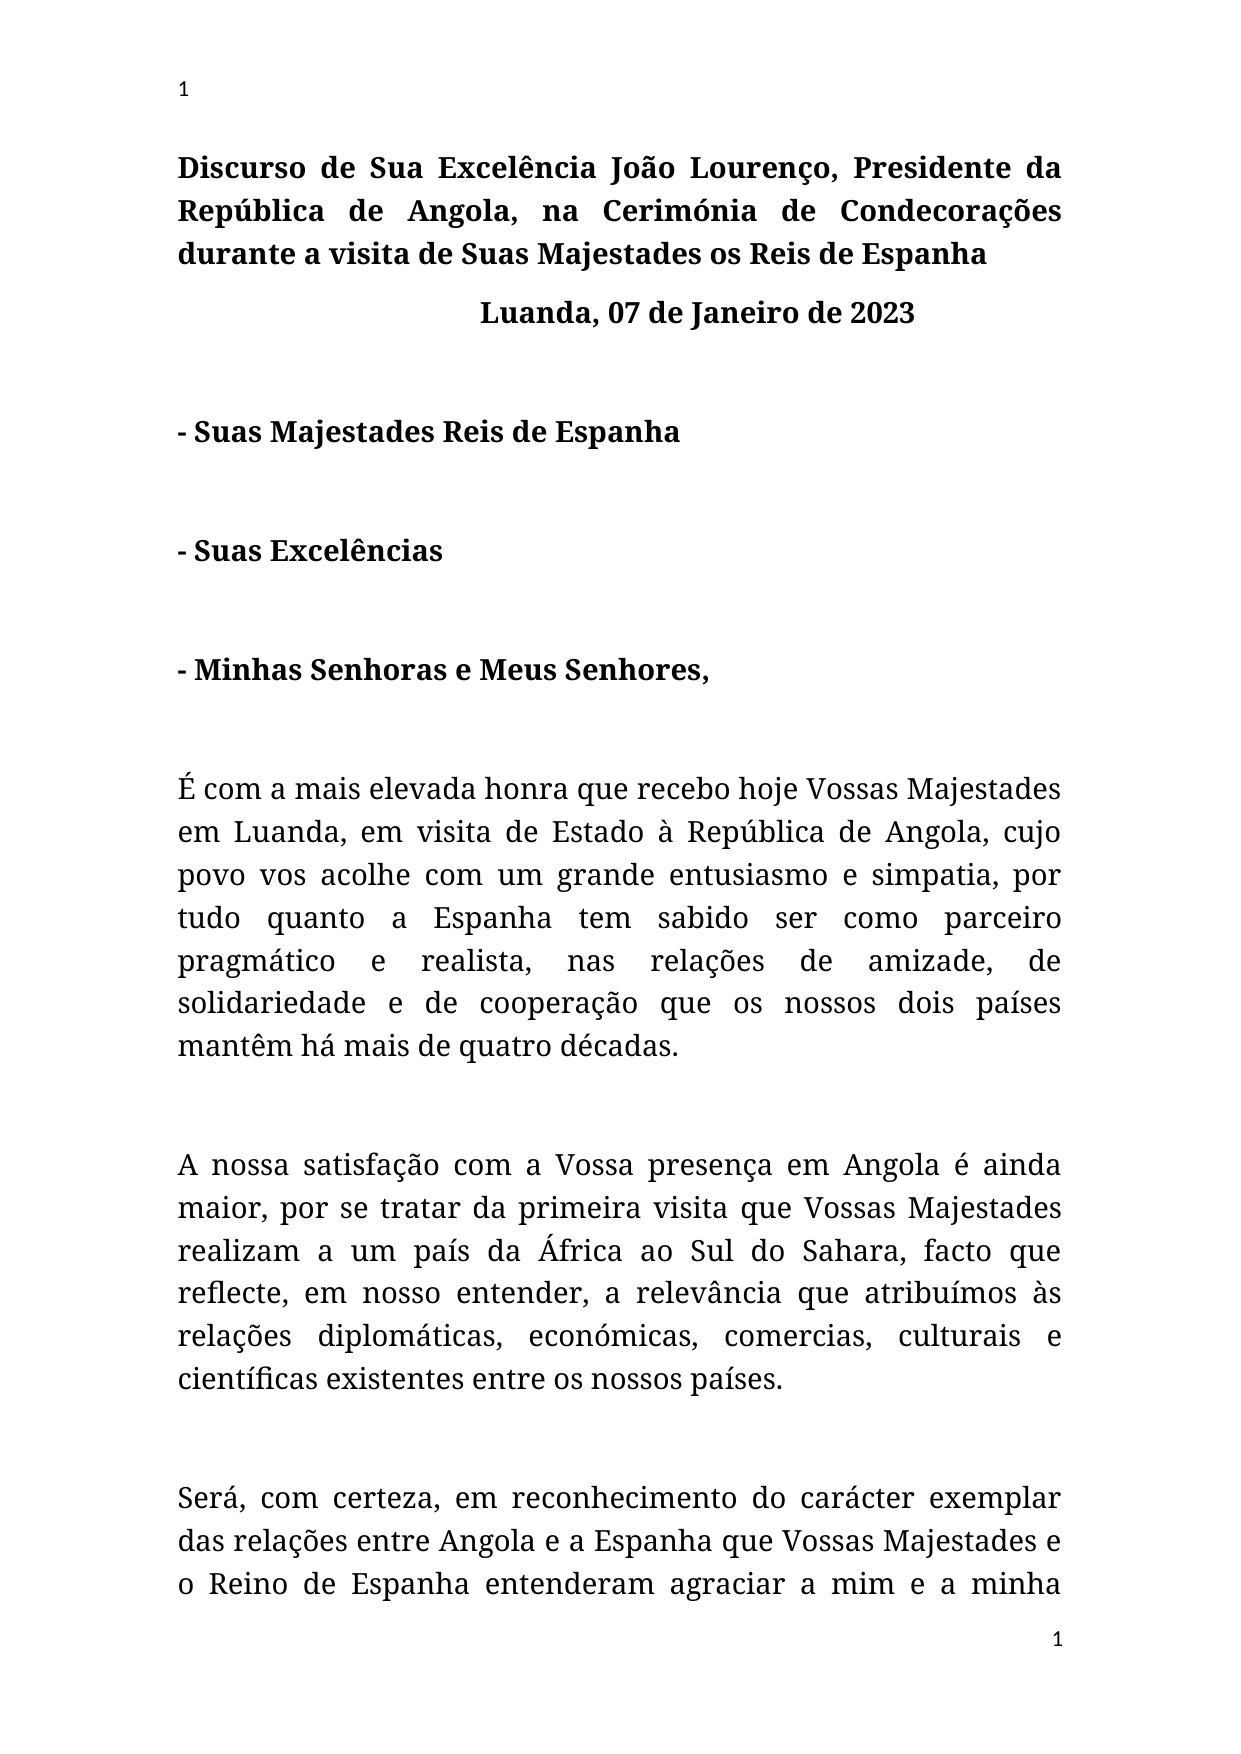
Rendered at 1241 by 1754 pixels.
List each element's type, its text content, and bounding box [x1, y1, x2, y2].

text - Suas Excelências [177, 531, 1063, 570]
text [177, 1477, 1063, 1603]
text A nossa satisfação com a Vossa presença em Angola é ainda maior, por se tratar da primeira visita que Vossas Majestades realizam a um país da África ao Sul do Sahara, facto que reflecte, em nosso entender, a relevância que atribuímos às relações diplomáticas, económicas, comercias, culturais e científicas existentes entre os nossos países. [177, 1144, 1063, 1398]
text Discurso de Sua Excelência João Lourenço, Presidente da República de Angola, na Cerimónia de Condecorações durante a visita de Suas Majestades os Reis de Espanha [177, 148, 1063, 273]
text - Suas Majestades Reis de Espanha [177, 412, 1063, 451]
text - Minhas Senhoras e Meus Senhores, [177, 649, 1063, 689]
text É com a mais elevada honra que recebo hoje Vossas Majestades em Luanda, em visita de Estado à República de Angola, cujo povo vos acolhe com um grande entusiasmo e simpatia, por tudo quanto a Espanha tem sabido ser como parceiro pragmático e realista, nas relações de amizade, de solidariedade e de cooperação que os nossos dois países mantêm há mais de quatro décadas. [177, 768, 1063, 1065]
text Luanda, 07 de Janeiro de 2023 [177, 293, 1063, 332]
